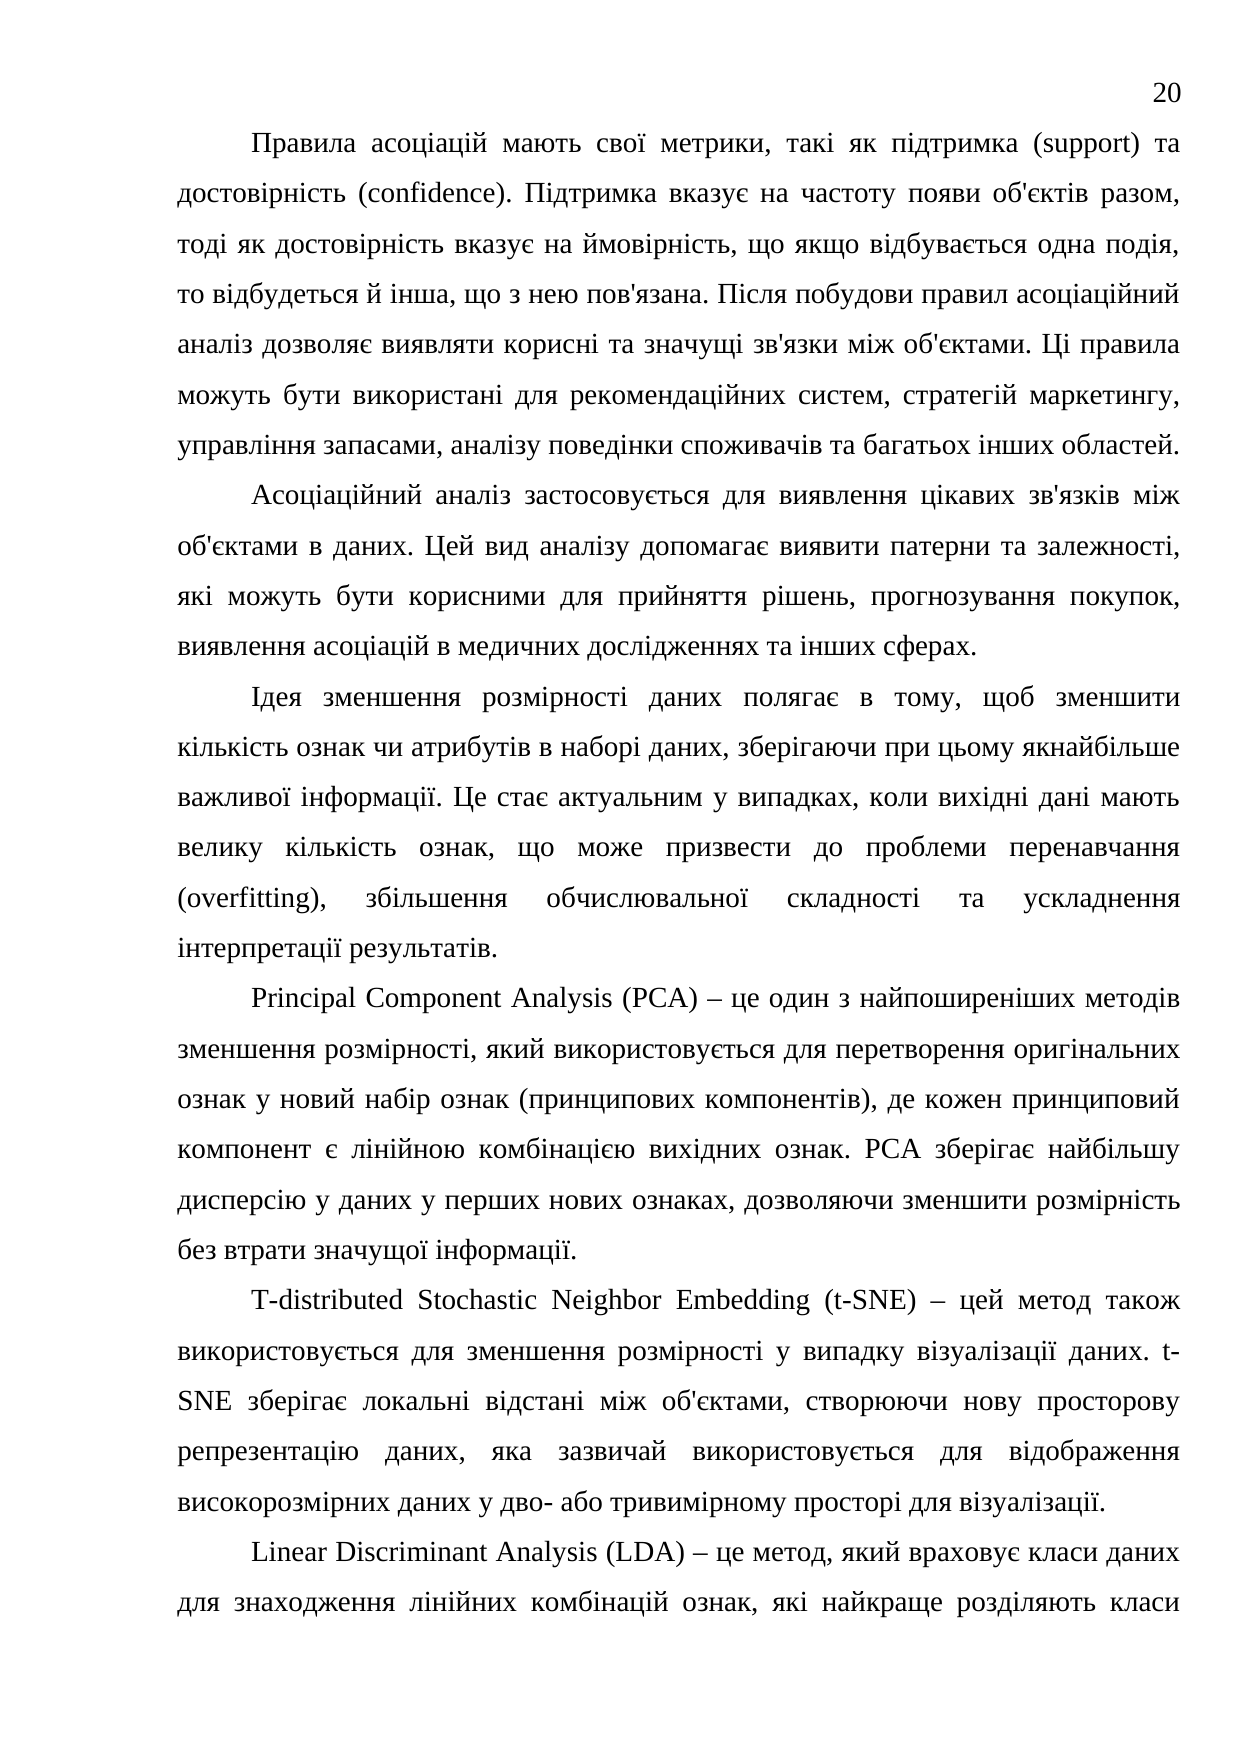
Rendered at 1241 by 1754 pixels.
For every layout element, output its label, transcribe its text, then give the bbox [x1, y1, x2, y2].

text Ідея зменшення розмірності даних полягає в тому, щоб зменшити кількість ознак чи атрибутів в наборі даних, зберігаючи при цьому якнайбільше важливої інформації. Це стає актуальним у випадках, коли вихідні дані мають велику кількість ознак, що може призвести до проблеми перенавчання (overfitting), збільшення обчислювальної складності та ускладнення інтерпретації результатів. [177, 679, 1181, 964]
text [177, 1534, 1181, 1618]
text Асоціаційний аналіз застосовується для виявлення цікавих зв'язків між об'єктами в даних. Цей вид аналізу допомагає виявити патерни та залежності, які можуть бути корисними для прийняття рішень, прогнозування покупок, виявлення асоціацій в медичних дослідженнях та інших сферах. [177, 477, 1181, 662]
text Principal Component Analysis (PCA) – це один з найпоширеніших методів зменшення розмірності, який використовується для перетворення оригінальних ознак у новий набір ознак (принципових компонентів), де кожен принциповий компонент є лінійною комбінацією вихідних ознак. PCA зберігає найбільшу дисперсію у даних у перших нових ознаках, дозволяючи зменшити розмірність без втрати значущої інформації. [177, 981, 1181, 1266]
text Правила асоціацій мають свої метрики, такі як підтримка (support) та достовірність (confidence). Підтримка вказує на частоту появи об'єктів разом, тоді як достовірність вказує на ймовірність, що якщо відбувається одна подія, то відбудеться й інша, що з нею пов'язана. Після побудови правил асоціаційний аналіз дозволяє виявляти корисні та значущі зв'язки між об'єктами. Ці правила можуть бути використані для рекомендаційних систем, стратегій маркетингу, управління запасами, аналізу поведінки споживачів та багатьох інших областей. [177, 125, 1181, 461]
text Т-distributed Stochastic Neighbor Embedding (t-SNE) – цей метод також використовується для зменшення розмірності у випадку візуалізації даних. t-SNE зберігає локальні відстані між об'єктами, створюючи нову просторову репрезентацію даних, яка зазвичай використовується для відображення високорозмірних даних у дво- або тривимірному просторі для візуалізації. [177, 1282, 1181, 1517]
